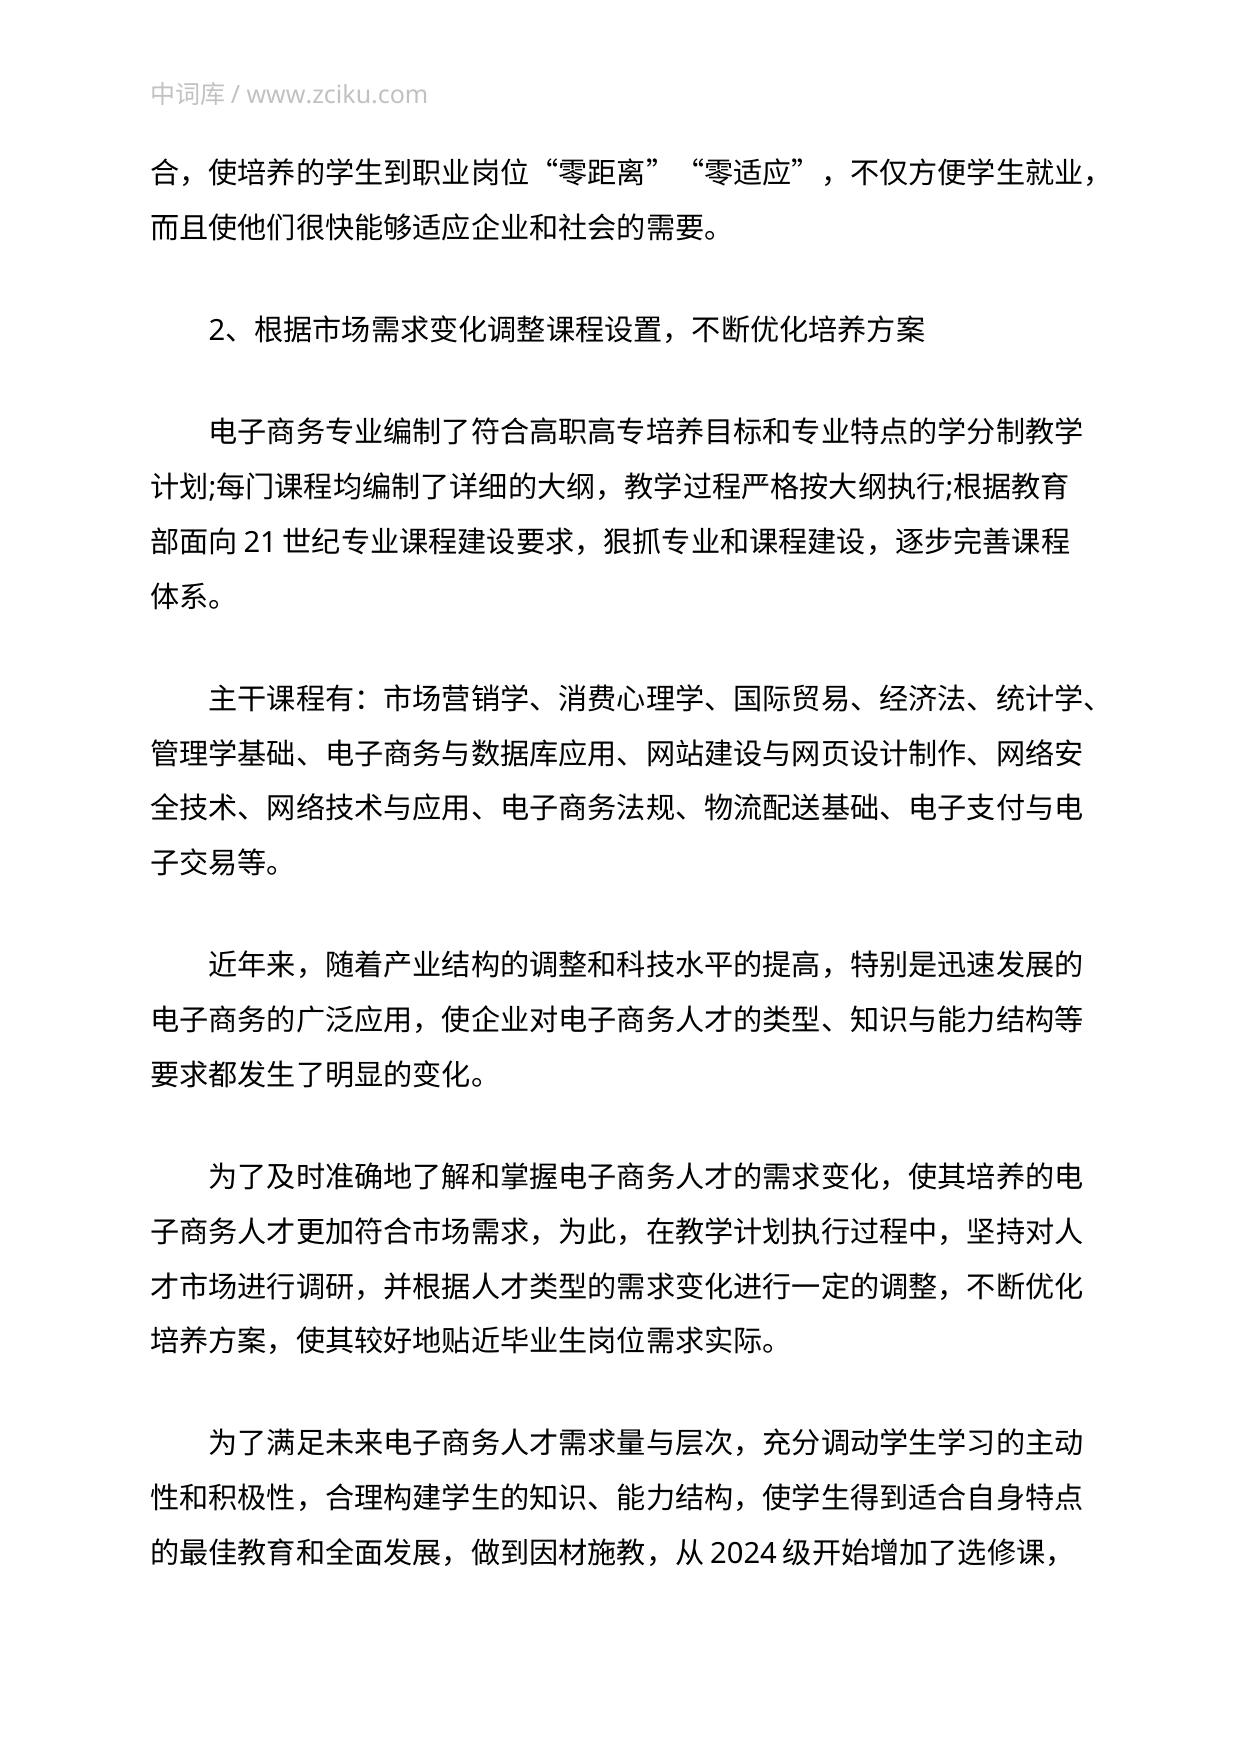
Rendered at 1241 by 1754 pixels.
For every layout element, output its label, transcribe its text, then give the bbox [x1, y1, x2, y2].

text 为了及时准确地了解和掌握电子商务人才的需求变化，使其培养的电子商务人才更加符合市场需求，为此，在教学计划执行过程中，坚持对人才市场进行调研，并根据人才类型的需求变化进行一定的调整，不断优化培养方案，使其较好地贴近毕业生岗位需求实际。 [150, 1153, 1090, 1360]
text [150, 150, 1090, 247]
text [150, 1420, 1090, 1572]
text 主干课程有：市场营销学、消费心理学、国际贸易、经济法、统计学、管理学基础、电子商务与数据库应用、网站建设与网页设计制作、网络安全技术、网络技术与应用、电子商务法规、物流配送基础、电子支付与电子交易等。 [150, 675, 1090, 882]
text 近年来，随着产业结构的调整和科技水平的提高，特别是迅速发展的电子商务的广泛应用，使企业对电子商务人才的类型、知识与能力结构等要求都发生了明显的变化。 [150, 942, 1090, 1094]
text 2、根据市场需求变化调整课程设置，不断优化培养方案 [150, 307, 1090, 349]
text 电子商务专业编制了符合高职高专培养目标和专业特点的学分制教学计划;每门课程均编制了详细的大纲，教学过程严格按大纲执行;根据教育部面向21世纪专业课程建设要求，狠抓专业和课程建设，逐步完善课程体系。 [150, 409, 1090, 616]
